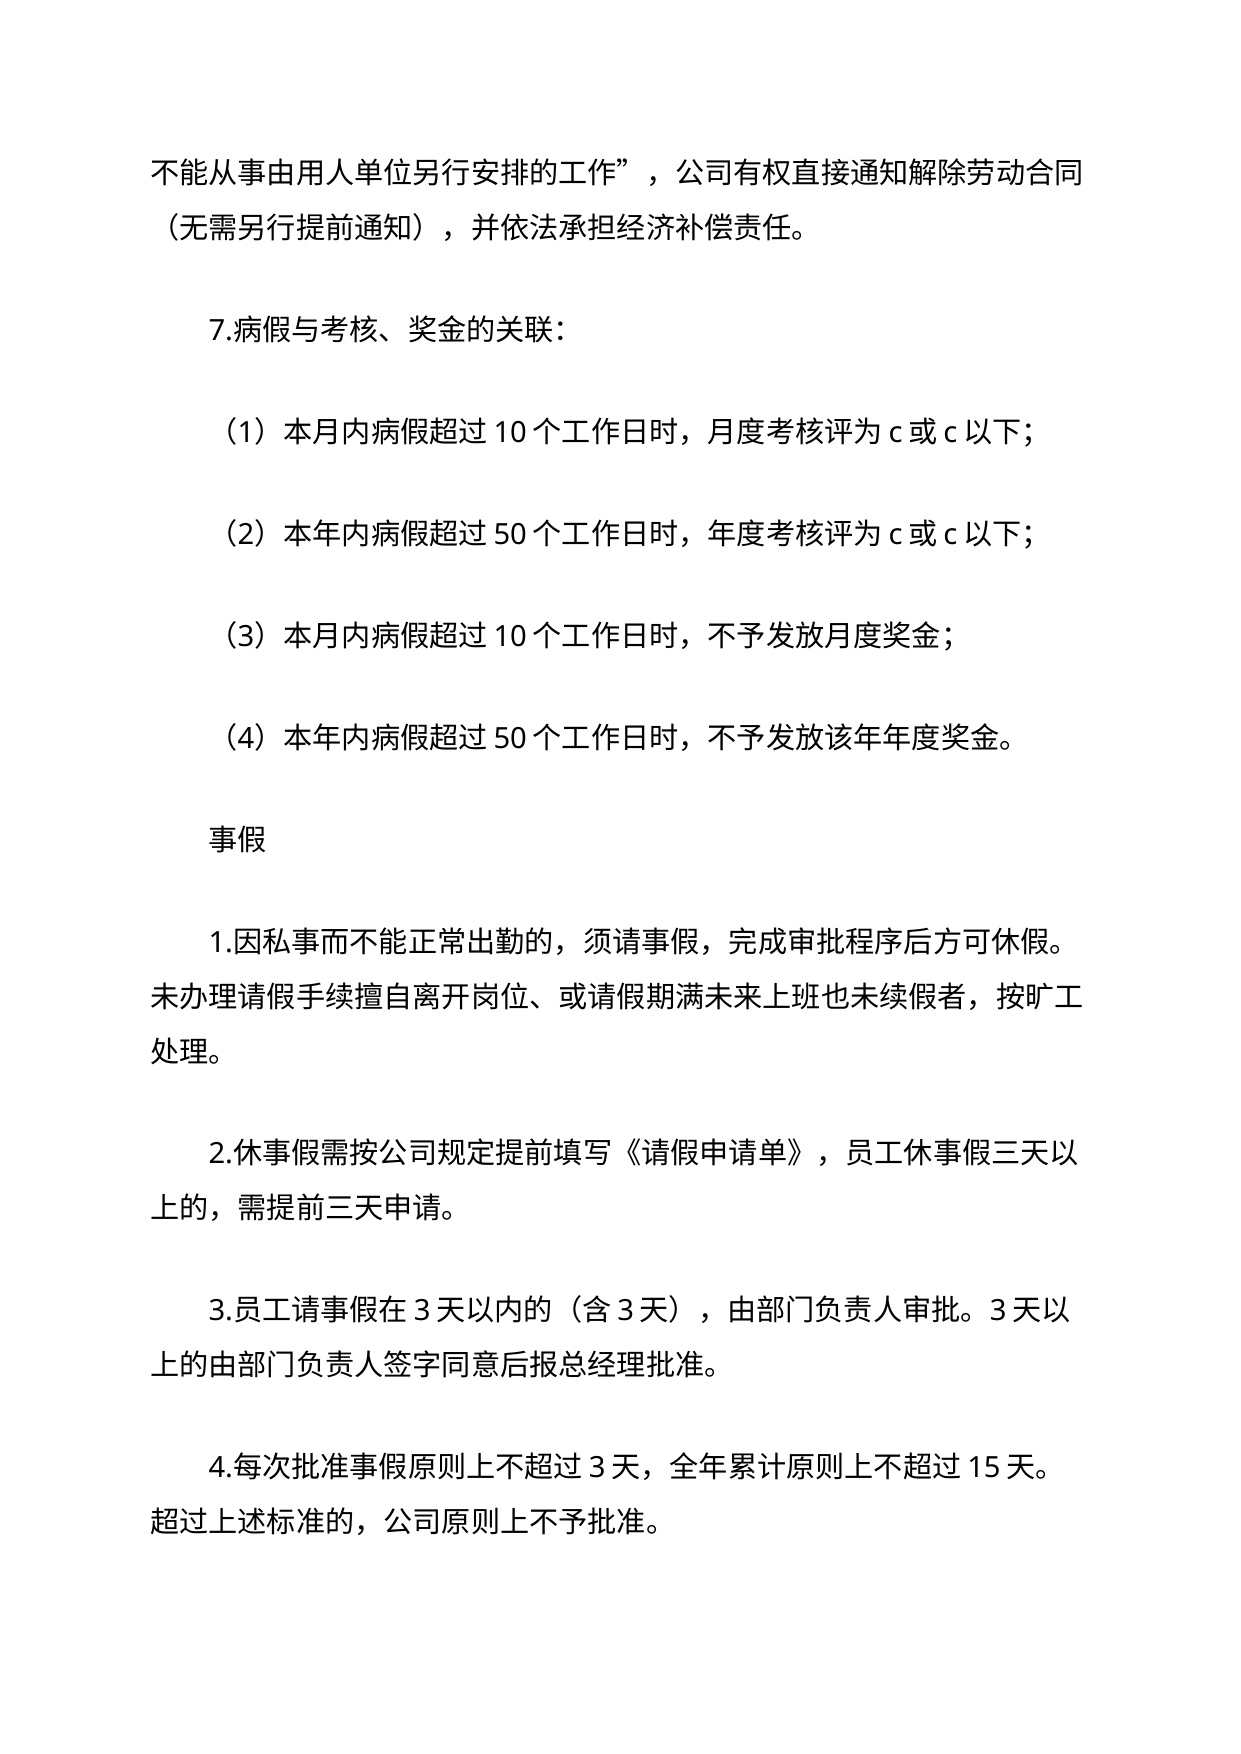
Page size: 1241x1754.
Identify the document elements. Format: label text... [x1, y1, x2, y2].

text 事假 [150, 817, 1090, 859]
text 3.员工请事假在3天以内的（含3天），由部门负责人审批。3天以上的由部门负责人签字同意后报总经理批准。 [150, 1287, 1090, 1384]
text 7.病假与考核、奖金的关联： [150, 307, 1090, 349]
text 2.休事假需按公司规定提前填写《请假申请单》，员工休事假三天以上的，需提前三天申请。 [150, 1130, 1090, 1227]
text （1）本月内病假超过10个工作日时，月度考核评为c或c以下； [150, 409, 1090, 451]
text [150, 150, 1090, 247]
text （2）本年内病假超过50个工作日时，年度考核评为c或c以下； [150, 511, 1090, 553]
text 4.每次批准事假原则上不超过3天，全年累计原则上不超过15天。超过上述标准的，公司原则上不予批准。 [150, 1443, 1090, 1541]
text （3）本月内病假超过10个工作日时，不予发放月度奖金； [150, 613, 1090, 655]
text 1.因私事而不能正常出勤的，须请事假，完成审批程序后方可休假。未办理请假手续擅自离开岗位、或请假期满未来上班也未续假者，按旷工处理。 [150, 918, 1090, 1071]
text （4）本年内病假超过50个工作日时，不予发放该年年度奖金。 [150, 714, 1090, 757]
